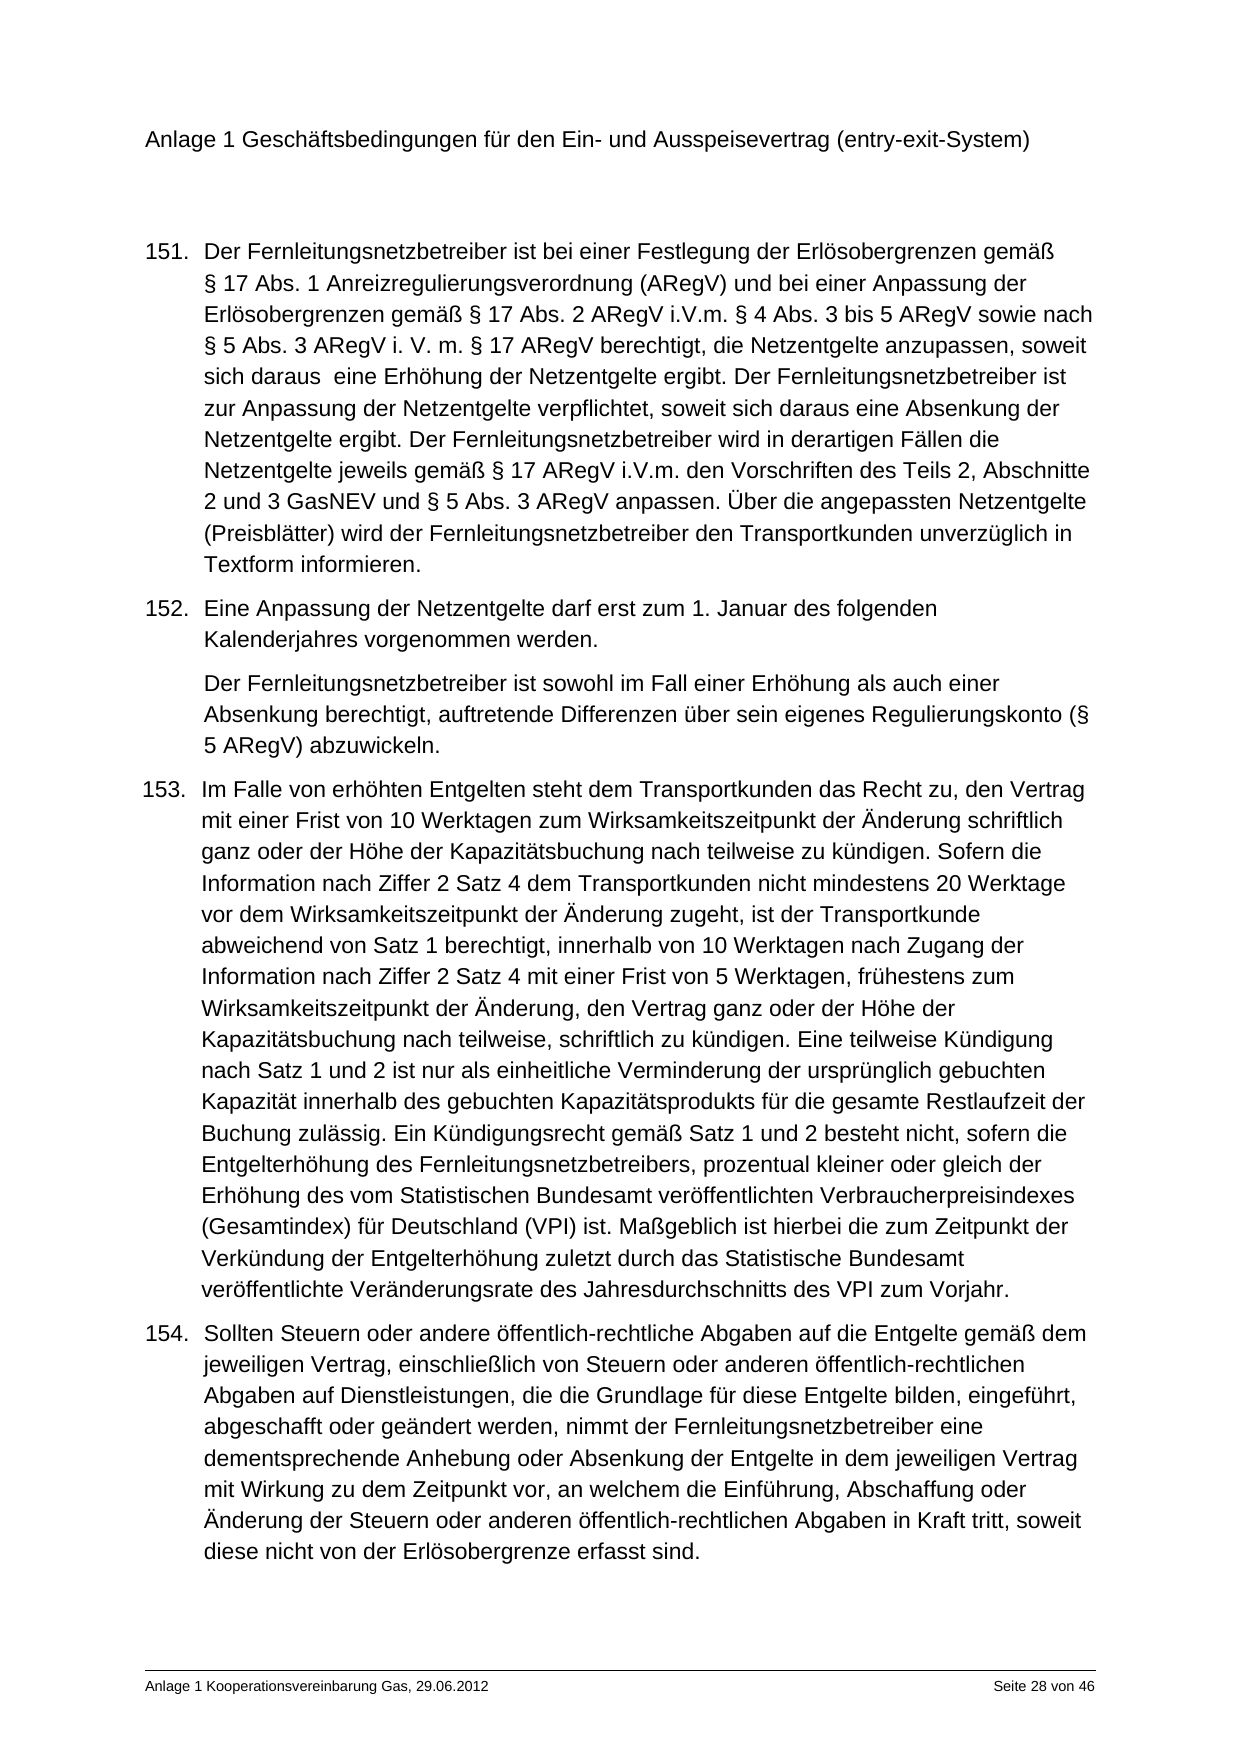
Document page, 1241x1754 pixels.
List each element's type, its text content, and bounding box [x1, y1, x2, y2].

text Der Fernleitungsnetzbetreiber ist sowohl im Fall einer Erhöhung als auch einer Absenkung berechtigt, auftretende Differenzen über sein eigenes Regulierungskonto (§ 5 ARegV) abzuwickeln. [204, 664, 1096, 758]
list Im Falle von erhöhten Entgelten steht dem Transportkunden das Recht zu, den Vertrag mit einer Frist von 10 Werktagen zum Wirksamkeitszeitpunkt der Änderung schriftlich ganz oder der Höhe der Kapazitätsbuchung nach teilweise zu kündigen. Sofern die Information nach Ziffer 2 Satz 4 dem Transportkunden nicht mindestens 20 Werktage vor dem Wirksamkeitszeitpunkt der Änderung zugeht, ist der Transportkunde abweichend von Satz 1 berechtigt, innerhalb von 10 Werktagen nach Zugang der Information nach Ziffer 2 Satz 4 mit einer Frist von 5 Werktagen, frühestens zum Wirksamkeitszeitpunkt der Änderung, den Vertrag ganz oder der Höhe der Kapazitätsbuchung nach teilweise, schriftlich zu kündigen. Eine teilweise Kündigung nach Satz 1 und 2 ist nur als einheitliche Verminderung der ursprünglich gebuchten Kapazität innerhalb des gebuchten Kapazitätsprodukts für die gesamte Restlaufzeit der Buchung zulässig. Ein Kündigungsrecht gemäß Satz 1 und 2 besteht nicht, sofern die Entgelterhöhung des Fernleitungsnetzbetreibers, prozentual kleiner oder gleich der Erhöhung des vom Statistischen Bundesamt veröffentlichten Verbraucherpreisindexes (Gesamtindex) für Deutschland (VPI) ist. Maßgeblich ist hierbei die zum Zeitpunkt der Verkündung der Entgelterhöhung zuletzt durch das Statistische Bundesamt veröffentlichte Veränderungsrate des Jahresdurchschnitts des VPI zum Vorjahr. [142, 771, 1096, 1302]
list Der Fernleitungsnetzbetreiber ist bei einer Festlegung der Erlösobergrenzen gemäß § 17 Abs. 1 Anreizregulierungsverordnung (ARegV) und bei einer Anpassung der Erlösobergrenzen gemäß § 17 Abs. 2 ARegV i.V.m. § 4 Abs. 3 bis 5 ARegV sowie nach § 5 Abs. 3 ARegV i. V. m. § 17 ARegV berechtigt, die Netzentgelte anzupassen, soweit sich daraus eine Erhöhung der Netzentgelte ergibt. Der Fernleitungsnetzbetreiber ist zur Anpassung der Netzentgelte verpflichtet, soweit sich daraus eine Absenkung der Netzentgelte ergibt. Der Fernleitungsnetzbetreiber wird in derartigen Fällen die Netzentgelte jeweils gemäß § 17 ARegV i.V.m. den Vorschriften des Teils 2, Abschnitte 2 und 3 GasNEV und § 5 Abs. 3 ARegV anpassen. Über die angepassten Netzentgelte (Preisblätter) wird der Fernleitungsnetzbetreiber den Transportkunden unverzüglich in Textform informieren. [145, 233, 1096, 577]
list Eine Anpassung der Netzentgelte darf erst zum 1. Januar des folgenden Kalenderjahres vorgenommen werden. [145, 589, 1096, 652]
list Sollten Steuern oder andere öffentlich-rechtliche Abgaben auf die Entgelte gemäß dem jeweiligen Vertrag, einschließlich von Steuern oder anderen öffentlich-rechtlichen Abgaben auf Dienstleistungen, die die Grundlage für diese Entgelte bilden, eingeführt, abgeschafft oder geändert werden, nimmt der Fernleitungsnetzbetreiber eine dementsprechende Anhebung oder Absenkung der Entgelte in dem jeweiligen Vertrag mit Wirkung zu dem Zeitpunkt vor, an welchem die Einführung, Abschaffung oder Änderung der Steuern oder anderen öffentlich-rechtlichen Abgaben in Kraft tritt, soweit diese nicht von der Erlösobergrenze erfasst sind. [145, 1314, 1096, 1564]
